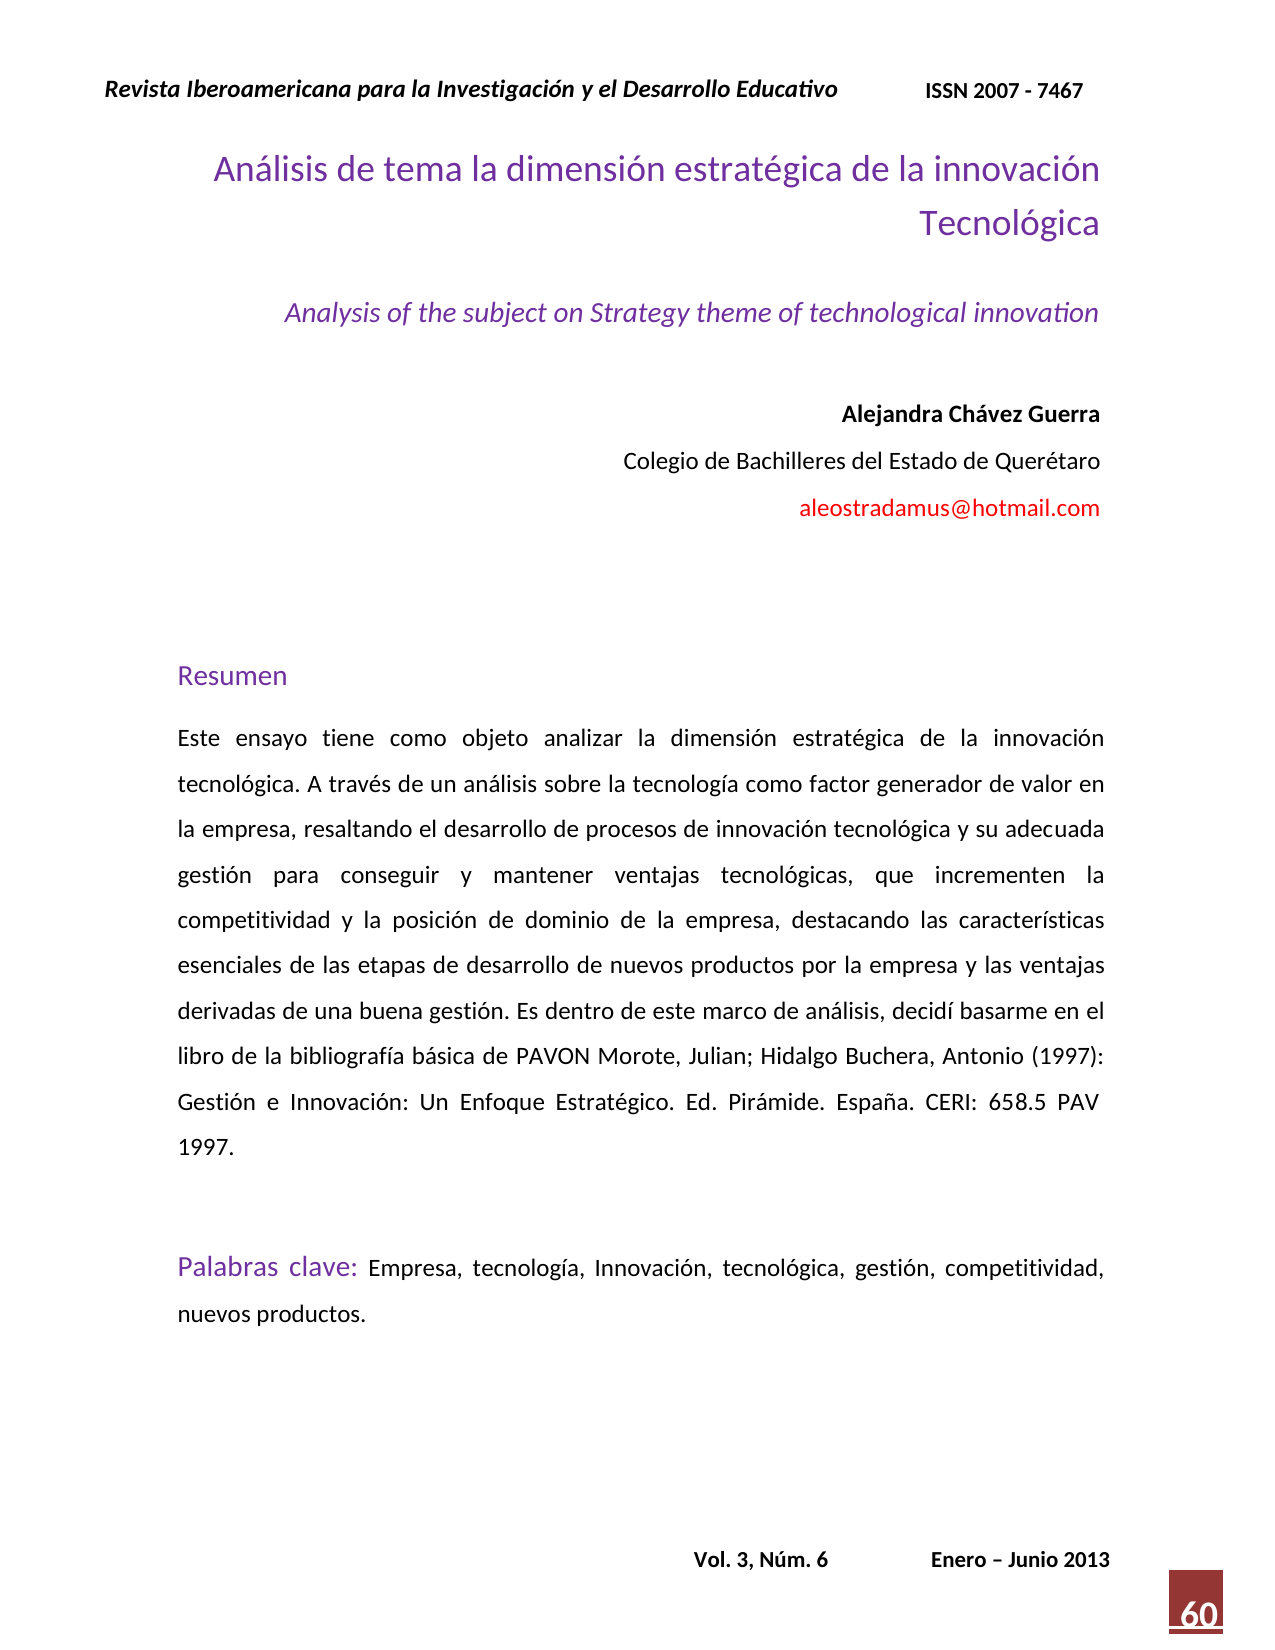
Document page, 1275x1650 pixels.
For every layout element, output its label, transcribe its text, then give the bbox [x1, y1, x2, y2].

text Palabras clave: Empresa, tecnología, Innovación, tecnológica, gestión, competitividad, nuevos productos. [177, 1248, 1104, 1329]
text Tecnológica [94, 199, 1100, 244]
text Analysis of the subject on Strategy theme of technological innovation [94, 294, 1100, 331]
text Este ensayo tiene como objeto analizar la dimensión estratégica de la innovación tecnológica. A través de un análisis sobre la tecnología como factor generador de valor en la empresa, resaltando el desarrollo de procesos de innovación tecnológica y su adecuada gestión para conseguir y mantener ventajas tecnológicas, que incrementen la competitividad y la posición de dominio de la empresa, destacando las características esenciales de las etapas de desarrollo de nuevos productos por la empresa y las ventajas derivadas de una buena gestión. Es dentro de este marco de análisis, decidí basarme en el libro de la bibliografía básica de PAVON Morote, Julian; Hidalgo Buchera, Antonio (1997): Gestión e Innovación: Un Enfoque Estratégico. Ed. Pirámide. España. CERI: 658.5 PAV [177, 722, 1105, 1116]
text Alejandra Chávez Guerra Colegio de Bachilleres del Estado de Querétaro aleostradamus@hotmail.com [617, 398, 1100, 523]
text 1997. [177, 1131, 241, 1162]
text Análisis de tema la dimensión estratégica de la innovación [94, 147, 1100, 192]
text Resumen [177, 657, 294, 692]
